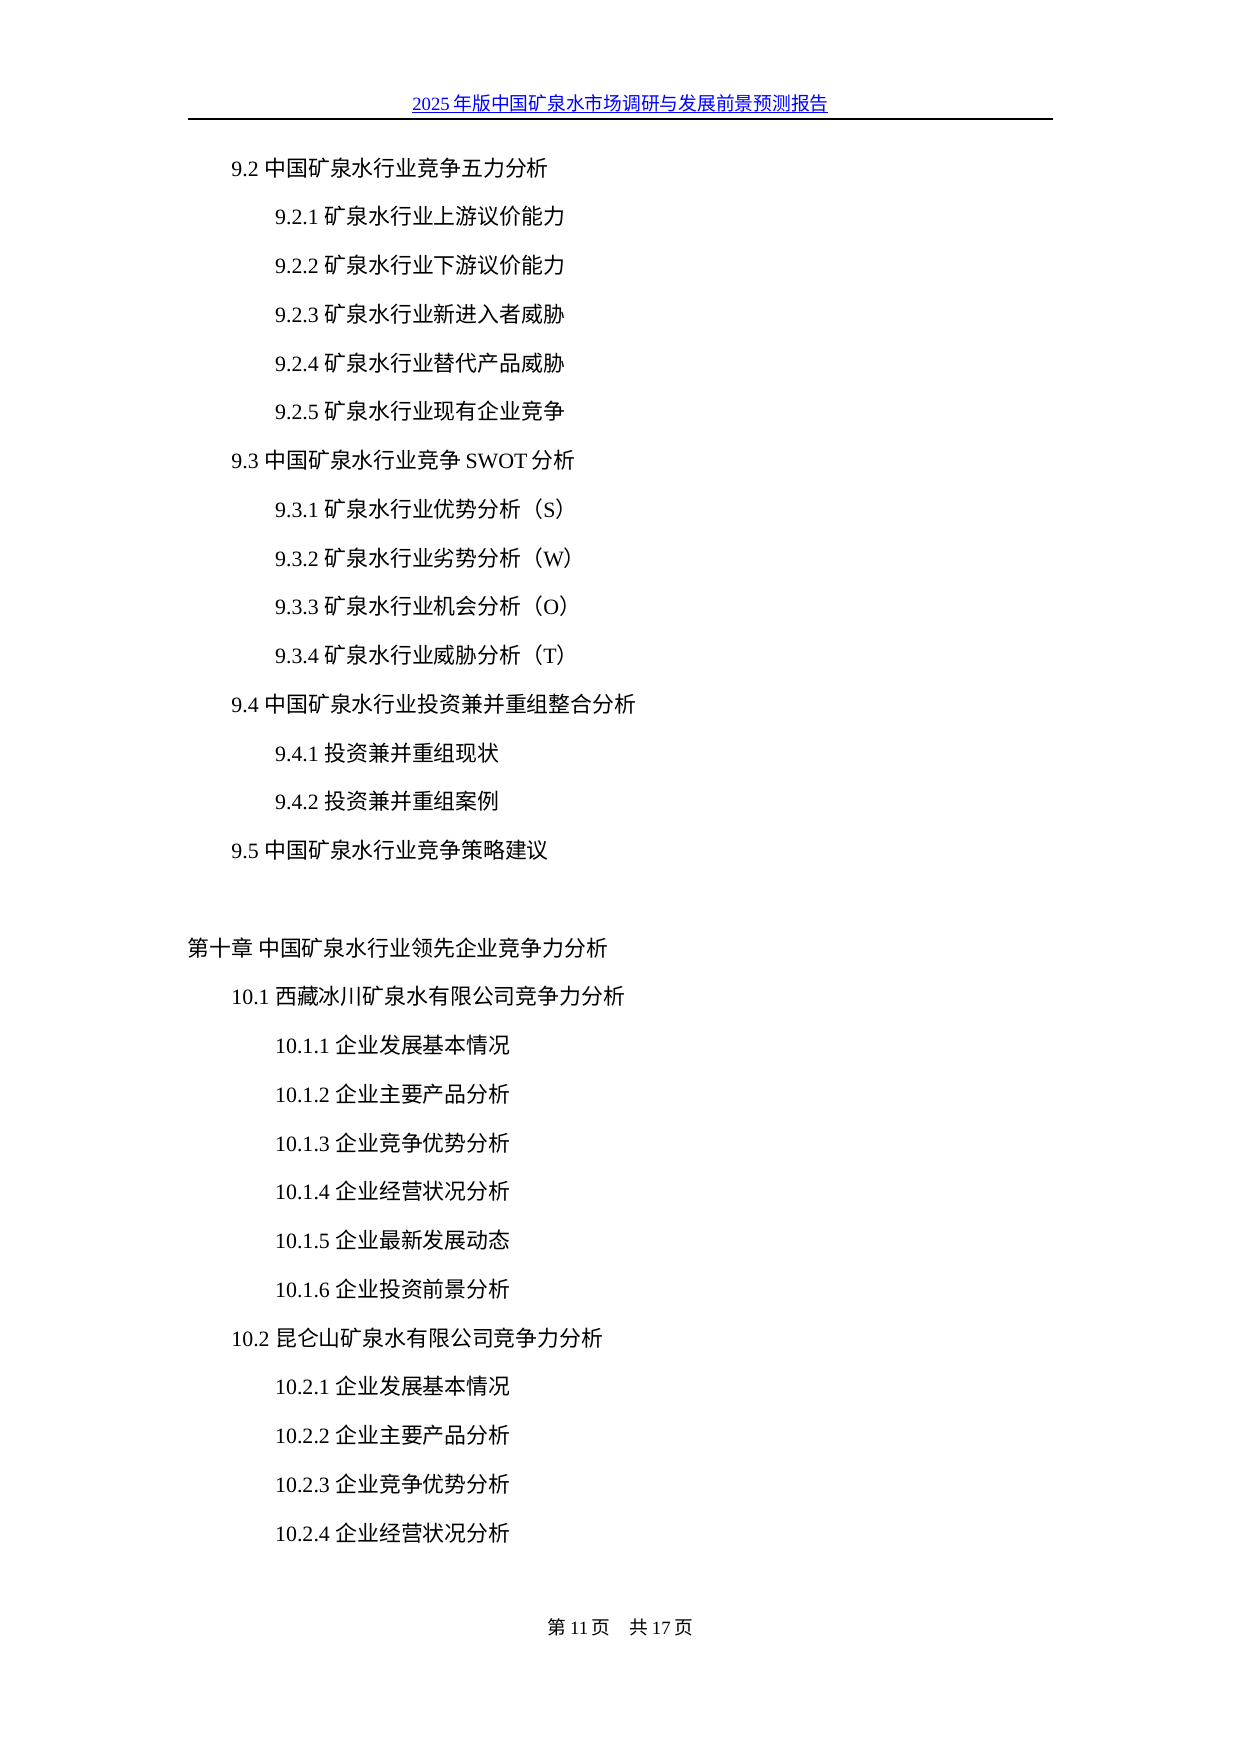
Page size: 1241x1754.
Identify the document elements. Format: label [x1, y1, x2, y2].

text [187, 150, 1053, 1548]
